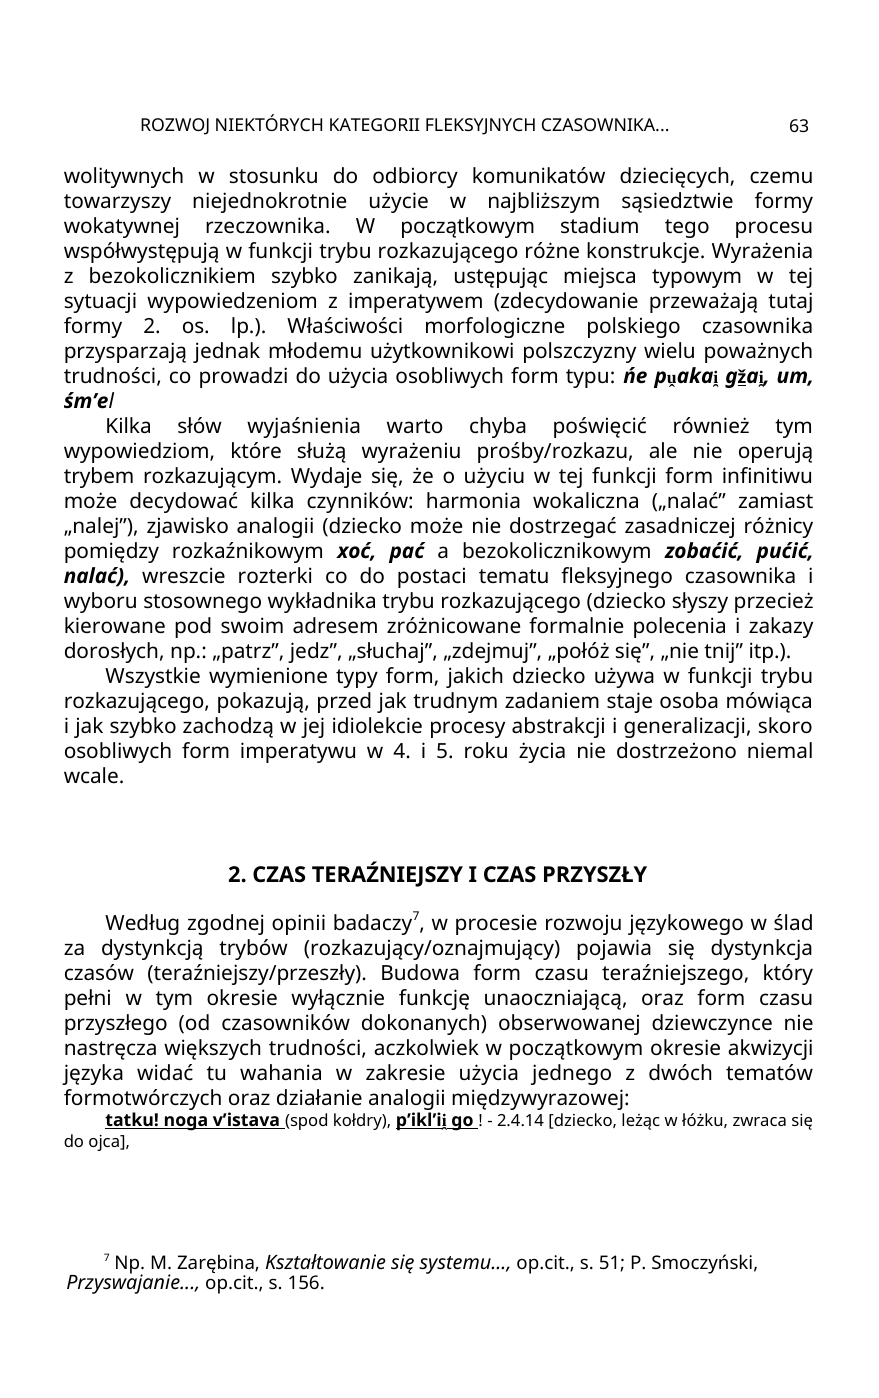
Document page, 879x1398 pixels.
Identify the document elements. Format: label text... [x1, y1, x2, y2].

text 63 [789, 118, 809, 136]
text 7 Np. M. Zarębina, Kształtowanie się systemu..., op.cit., s. 51; P. Smoczyński, Przyswajanie..., op.cit., s. 156. [66, 1253, 811, 1293]
text 2. CZAS TERAŹNIEJSZY I CZAS PRZYSZŁY [63, 865, 812, 887]
text Wszystkie wymienione typy form, jakich dziecko używa w funkcji trybu rozkazującego, pokazują, przed jak trudnym zadaniem staje osoba mówiąca i jak szybko zachodzą w jej idiolekcie procesy abstrakcji i generalizacji, skoro osobliwych form imperatywu w 4. i 5. roku życia nie dostrzeżono niemal wcale. [63, 664, 814, 789]
text tatku! noga v’istava (spod kołdry), p’ikl’ii̯ go ! - 2.4.14 [dziecko, leżąc w łóżku, zwraca się do ojca], [63, 1110, 814, 1152]
text Kilka słów wyjaśnienia warto chyba poświęcić również tym wypowiedziom, które służą wyrażeniu prośby/rozkazu, ale nie operują trybem rozkazującym. Wydaje się, że o użyciu w tej funkcji form infinitiwu może decydować kilka czynników: harmonia wokaliczna („nalać” zamiast „nalej”), zjawisko analogii (dziecko może nie dostrzegać zasadniczej różnicy pomiędzy rozkaźnikowym xoć, pać a bezokolicznikowym zobaćić, pućić, nalać), wreszcie rozterki co do postaci tematu fleksyjnego czasownika i wyboru stosownego wykładnika trybu rozkazującego (dziecko słyszy przecież kierowane pod swoim adresem zróżnicowane formalnie polecenia i zakazy dorosłych, np.: „patrz”, jedz”, „słuchaj”, „zdejmuj”, „połóż się”, „nie tnij” itp.). [63, 414, 814, 664]
text Według zgodnej opinii badaczy7, w procesie rozwoju językowego w ślad za dystynkcją trybów (rozkazujący/oznajmujący) pojawia się dystynkcja czasów (teraźniejszy/przeszły). Budowa form czasu teraźniejszego, który pełni w tym okresie wyłącznie funkcję unaoczniającą, oraz form czasu przyszłego (od czasowników dokonanych) obserwowanej dziewczynce nie nastręcza większych trudności, aczkolwiek w początkowym okresie akwizycji języka widać tu wahania w zakresie użycia jednego z dwóch tematów formotwórczych oraz działanie analogii międzywyrazowej: [63, 910, 814, 1110]
text ROZWOJ NIEKTÓRYCH KATEGORII FLEKSYJNYCH CZASOWNIKA... [140, 117, 670, 135]
text wolitywnych w stosunku do odbiorcy komunikatów dziecięcych, czemu towarzyszy niejednokrotnie użycie w najbliższym sąsiedztwie formy wokatywnej rzeczownika. W początkowym stadium tego procesu współwystępują w funkcji trybu rozkazującego różne konstrukcje. Wyrażenia z bezokolicznikiem szybko zanikają, ustępując miejsca typowym w tej sytuacji wypowiedzeniom z imperatywem (zdecydowanie przeważają tutaj formy 2. os. lp.). Właściwości morfologiczne polskiego czasownika przysparzają jednak młodemu użytkownikowi polszczyzny wielu poważnych trudności, co prowadzi do użycia osobliwych form typu: ńe pṷakai̯ gžai̯, um, śm’el [63, 164, 814, 414]
